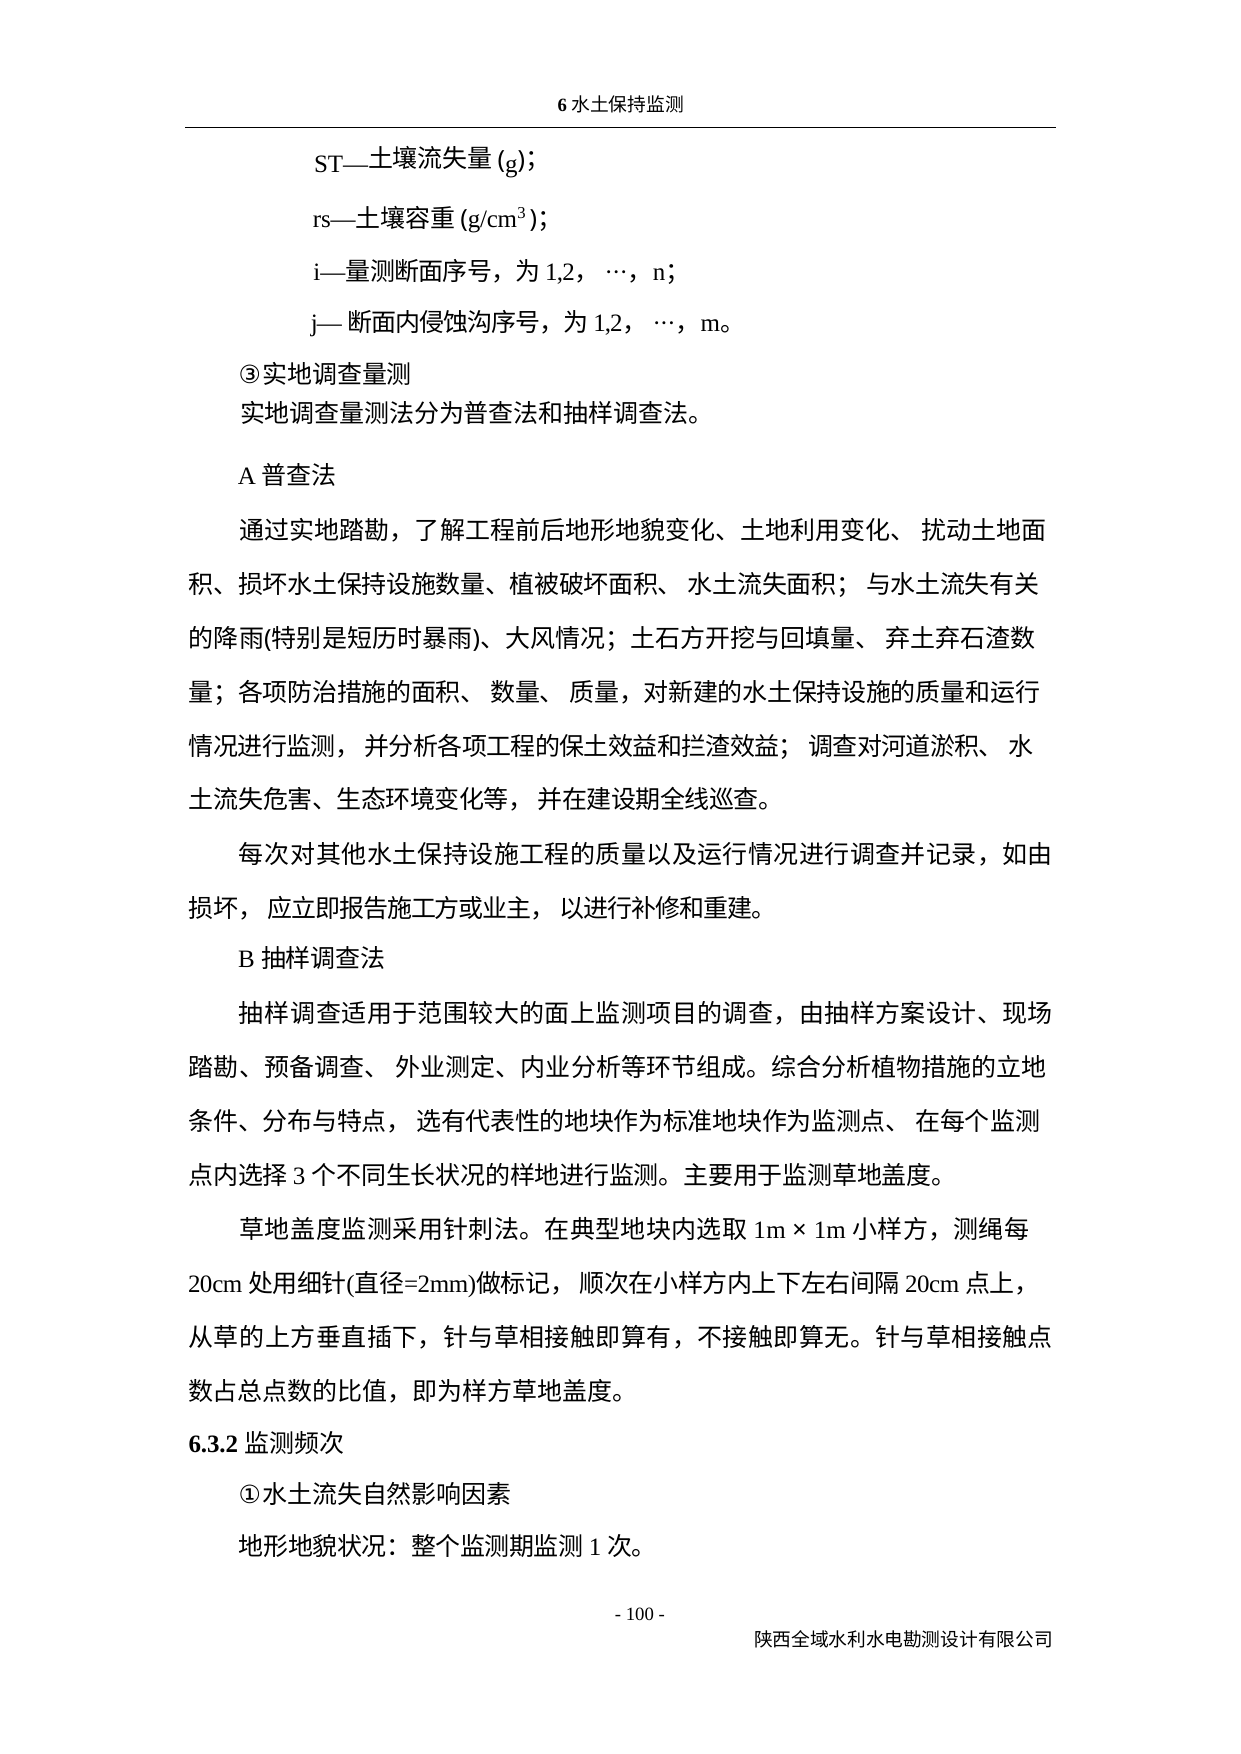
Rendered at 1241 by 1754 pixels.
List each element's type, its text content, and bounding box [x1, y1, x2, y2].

text j— 断面内侵蚀沟序号，为 1,2， ···，m。 [311, 306, 1056, 338]
text 通过实地踏勘，了解工程前后地形地貌变化、土地利用变化、 扰动土地面 积、损坏水土保持设施数量、植被破坏面积、 水土流失面积； 与水土流失有关 的降雨(特别是短历时暴雨)、大风情况；土石方开挖与回填量、 弃土弃石渣数 量；各项防治措施的面积、 数量、 质量，对新建的水土保持设施的质量和运行 情况进行监测， 并分析各项工程的保土效益和拦渣效益； 调查对河道淤积、 水 土流失危害、生态环境变化等， 并在建设期全线巡查。 [189, 510, 1053, 816]
text 地形地貌状况：整个监测期监测 1 次。 [238, 1529, 1056, 1562]
text ③实地调查量测 [238, 358, 1056, 391]
text rs—土壤容重 (g/cm3 )； [313, 202, 1056, 234]
text B 抽样调查法 [238, 942, 1056, 974]
text 每次对其他水土保持设施工程的质量以及运行情况进行调查并记录，如由 损坏， 应立即报告施工方或业主， 以进行补修和重建。 [188, 834, 1053, 924]
text A 普查法 [238, 458, 1056, 491]
text 抽样调查适用于范围较大的面上监测项目的调查，由抽样方案设计、现场 踏勘、预备调查、 外业测定、内业分析等环节组成。综合分析植物措施的立地 条件、分布与特点， 选有代表性的地块作为标准地块作为监测点、 在每个监测 点内选择 3 个不同生长状况的样地进行监测。主要用于监测草地盖度。 [189, 994, 1053, 1192]
text 6.3.2 监测频次 [188, 1426, 1056, 1459]
text ①水土流失自然影响因素 [238, 1478, 1056, 1510]
text 草地盖度监测采用针刺法。在典型地块内选取 1m × 1m 小样方，测绳每 20cm 处用细针(直径=2mm)做标记， 顺次在小样方内上下左右间隔 20cm 点上， 从草的上方垂直插下，针与草相接触即算有，不接触即算无。针与草相接触点 数占总点数的比值，即为样方草地盖度。 [188, 1210, 1053, 1408]
text 实地调查量测法分为普查法和抽样调查法。 [240, 410, 1056, 458]
text ST—土壤流失量 (g)； [314, 154, 1056, 202]
text i—量测断面序号，为 1,2， ···，n； [313, 254, 1056, 287]
